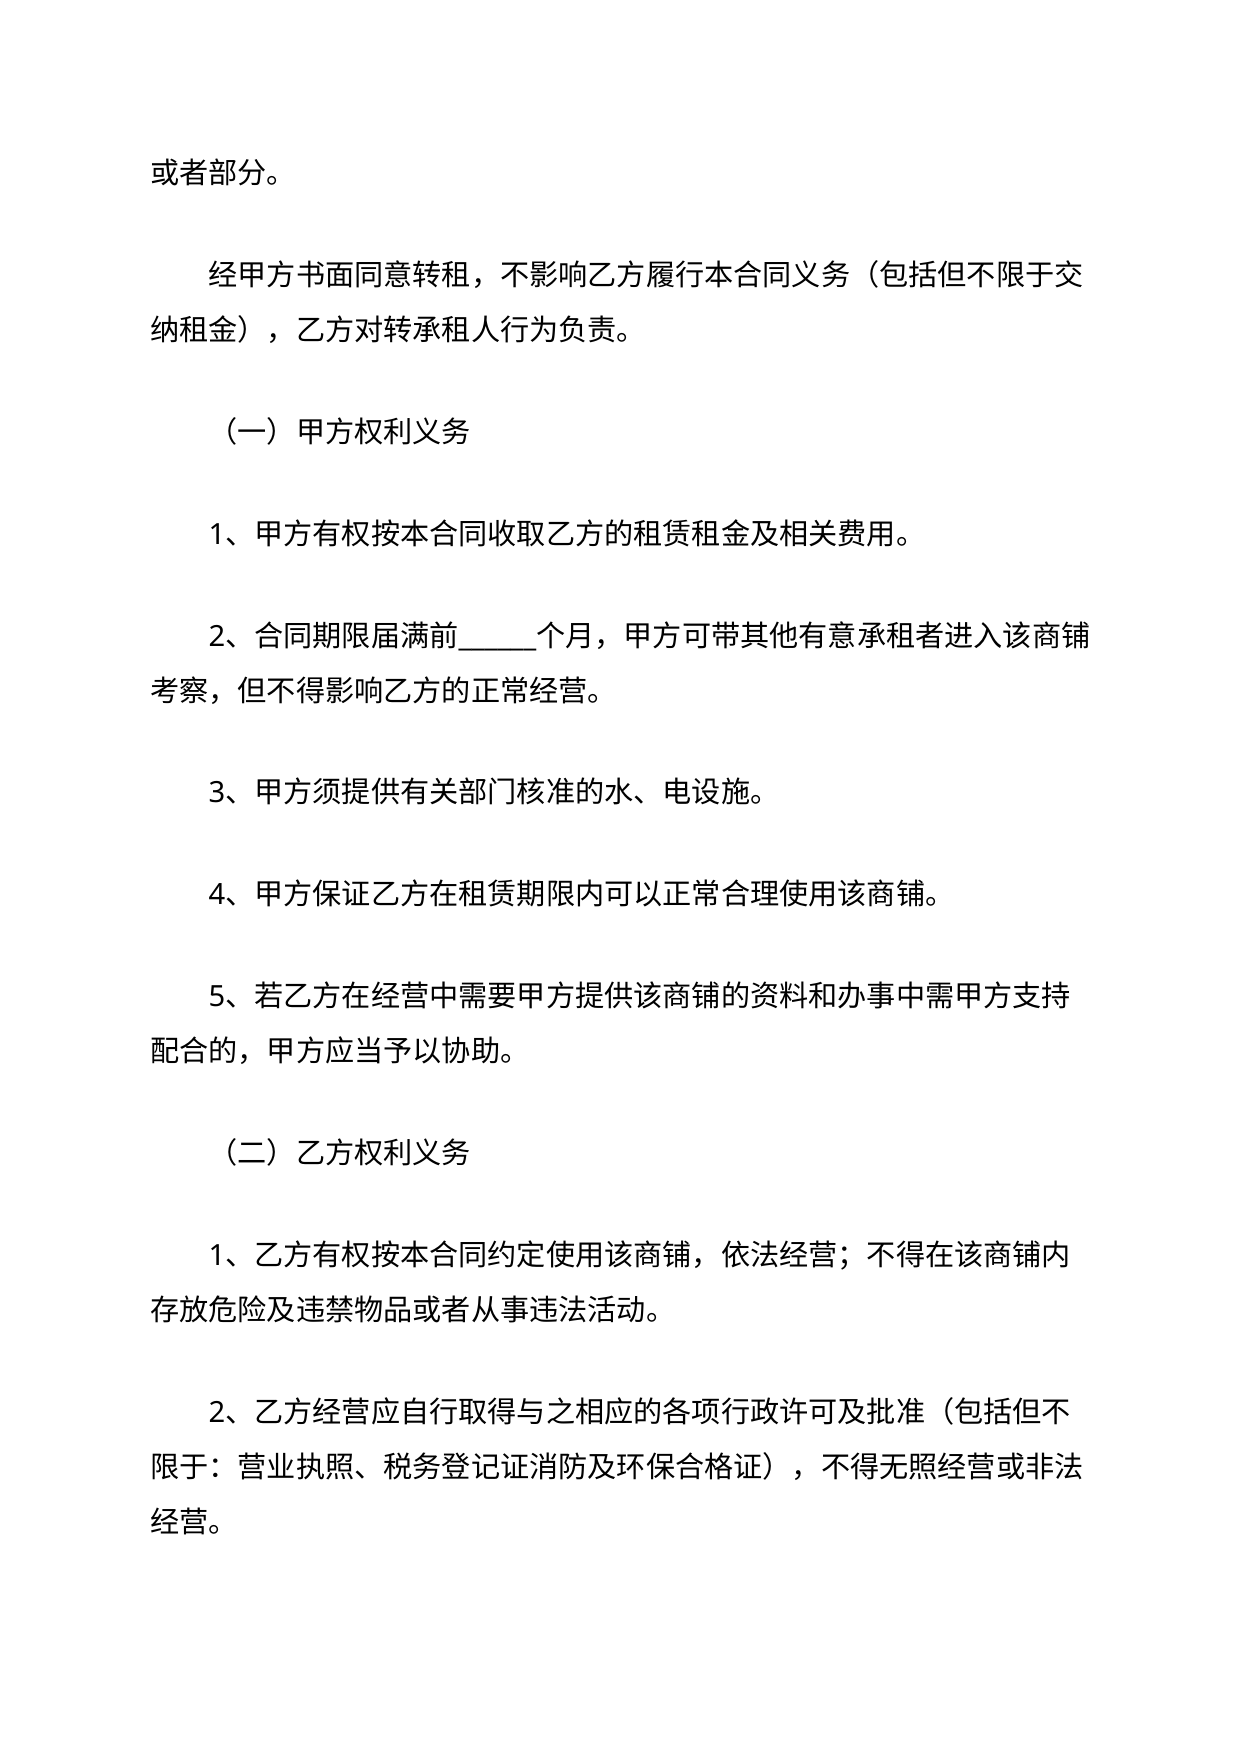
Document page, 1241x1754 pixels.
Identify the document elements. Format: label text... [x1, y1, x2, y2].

text （二）乙方权利义务 [150, 1130, 1090, 1172]
text （一）甲方权利义务 [150, 408, 1090, 451]
text 1、甲方有权按本合同收取乙方的租赁租金及相关费用。 [150, 510, 1090, 553]
text 3、甲方须提供有关部门核准的水、电设施。 [150, 769, 1090, 811]
text 1、乙方有权按本合同约定使用该商铺，依法经营；不得在该商铺内存放危险及违禁物品或者从事违法活动。 [150, 1231, 1090, 1329]
text 5、若乙方在经营中需要甲方提供该商铺的资料和办事中需甲方支持配合的，甲方应当予以协助。 [150, 973, 1090, 1070]
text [150, 150, 1090, 192]
text 2、合同期限届满前______个月，甲方可带其他有意承租者进入该商铺考察，但不得影响乙方的正常经营。 [150, 612, 1090, 709]
text 4、甲方保证乙方在租赁期限内可以正常合理使用该商铺。 [150, 871, 1090, 913]
text 经甲方书面同意转租，不影响乙方履行本合同义务（包括但不限于交纳租金），乙方对转承租人行为负责。 [150, 252, 1090, 349]
text 2、乙方经营应自行取得与之相应的各项行政许可及批准（包括但不限于：营业执照、税务登记证消防及环保合格证），不得无照经营或非法经营。 [150, 1388, 1090, 1540]
